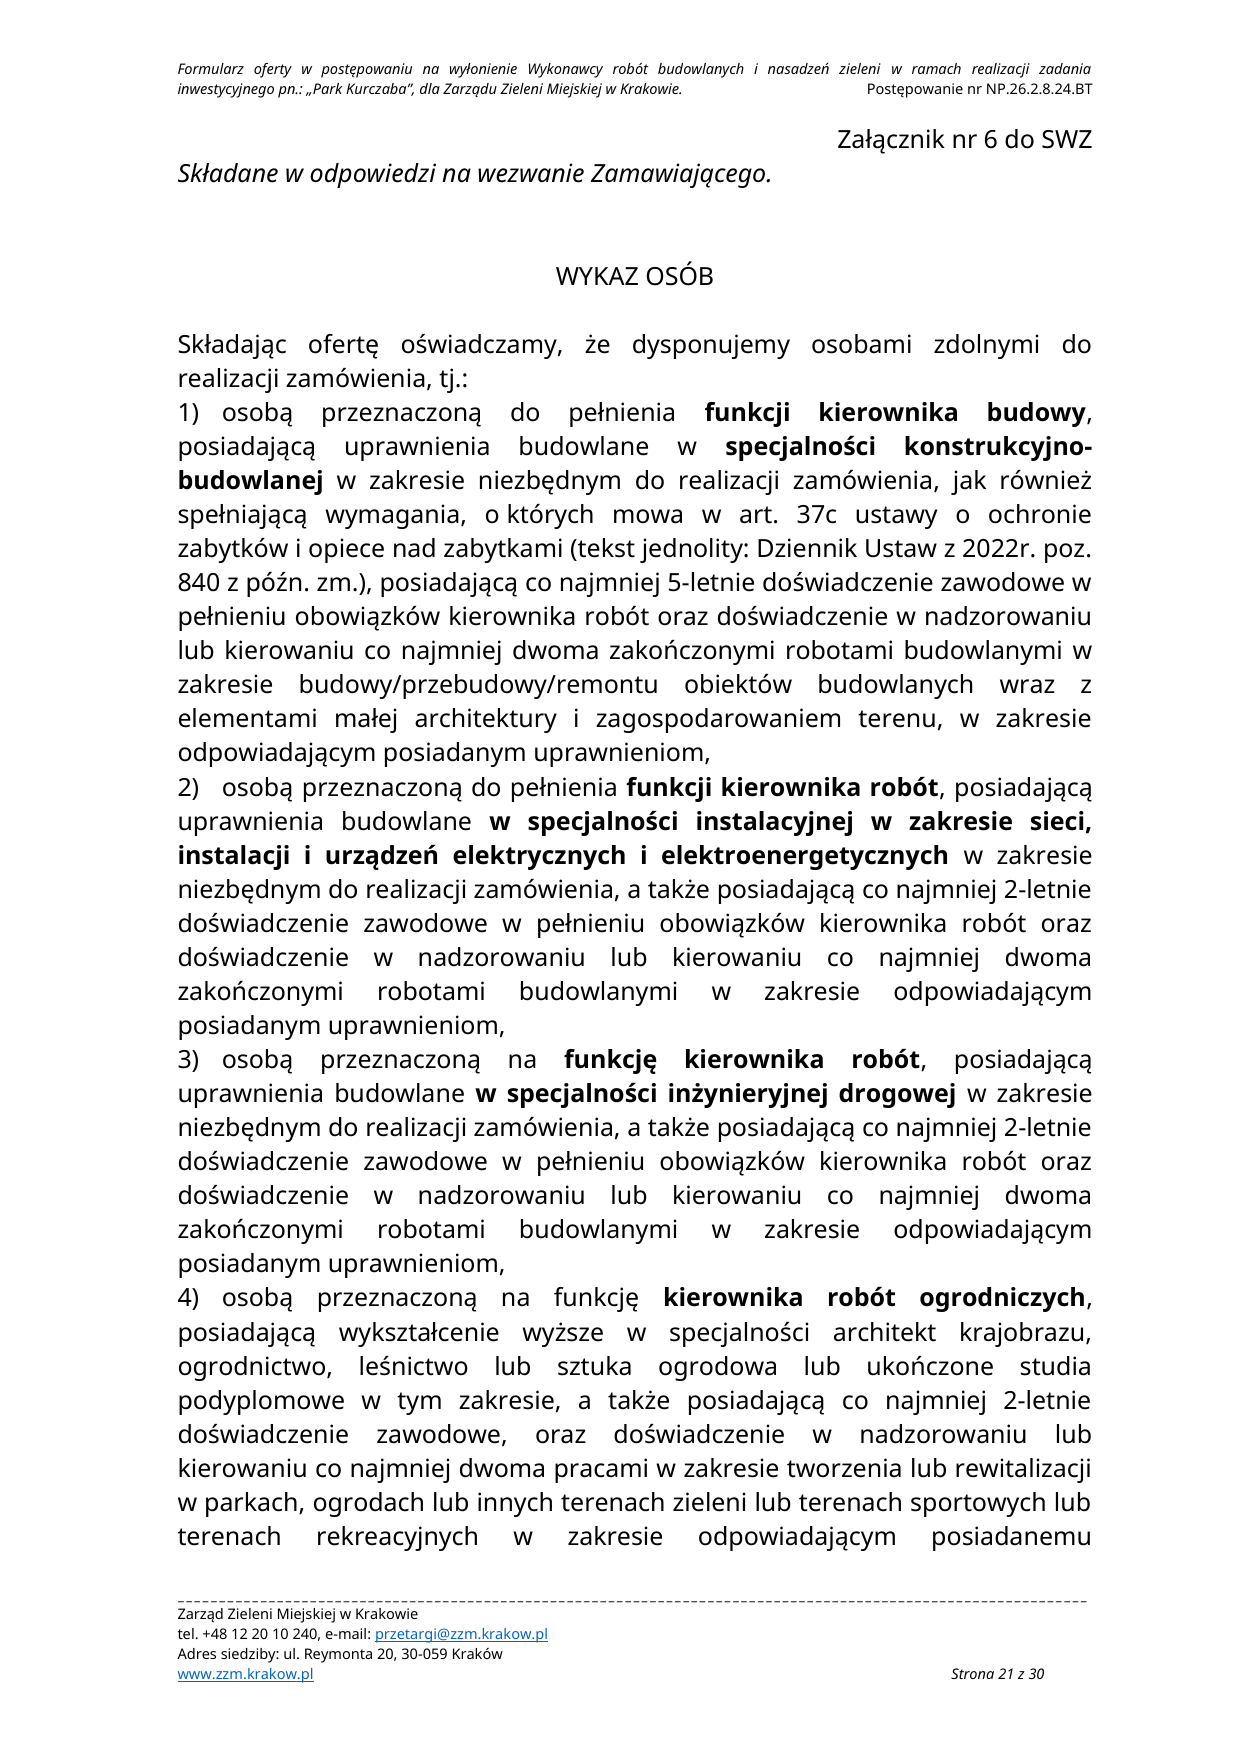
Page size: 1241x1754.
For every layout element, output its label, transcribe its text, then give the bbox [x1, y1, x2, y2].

list osobą przeznaczoną do pełnienia funkcji kierownika budowy, posiadającą uprawnienia budowlane w specjalności konstrukcyjno-budowlanej w zakresie niezbędnym do realizacji zamówienia, jak również spełniającą wymagania, o których mowa w art. 37c ustawy o ochronie zabytków i opiece nad zabytkami (tekst jednolity: Dziennik Ustaw z 2022r. poz. 840 z późn. zm.), posiadającą co najmniej 5-letnie doświadczenie zawodowe w pełnieniu obowiązków kierownika robót oraz doświadczenie w nadzorowaniu lub kierowaniu co najmniej dwoma zakończonymi robotami budowlanymi w zakresie budowy/przebudowy/remontu obiektów budowlanych wraz z elementami małej architektury i zagospodarowaniem terenu, w zakresie odpowiadającym posiadanym uprawnieniom, [177, 394, 1093, 769]
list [177, 1280, 1093, 1553]
list osobą przeznaczoną do pełnienia funkcji kierownika robót, posiadającą uprawnienia budowlane w specjalności instalacyjnej w zakresie sieci, instalacji i urządzeń elektrycznych i elektroenergetycznych w zakresie niezbędnym do realizacji zamówienia, a także posiadającą co najmniej 2-letnie doświadczenie zawodowe w pełnieniu obowiązków kierownika robót oraz doświadczenie w nadzorowaniu lub kierowaniu co najmniej dwoma zakończonymi robotami budowlanymi w zakresie odpowiadającym posiadanym uprawnieniom, [177, 769, 1093, 1042]
text Składając ofertę oświadczamy, że dysponujemy osobami zdolnymi do realizacji zamówienia, tj.: [177, 326, 1093, 394]
text Załącznik nr 6 do SWZ [177, 122, 1093, 156]
list osobą przeznaczoną na funkcję kierownika robót, posiadającą uprawnienia budowlane w specjalności inżynieryjnej drogowej w zakresie niezbędnym do realizacji zamówienia, a także posiadającą co najmniej 2-letnie doświadczenie zawodowe w pełnieniu obowiązków kierownika robót oraz doświadczenie w nadzorowaniu lub kierowaniu co najmniej dwoma zakończonymi robotami budowlanymi w zakresie odpowiadającym posiadanym uprawnieniom, [177, 1042, 1093, 1280]
text Składane w odpowiedzi na wezwanie Zamawiającego. [177, 156, 1093, 190]
text WYKAZ OSÓB [177, 258, 1093, 292]
